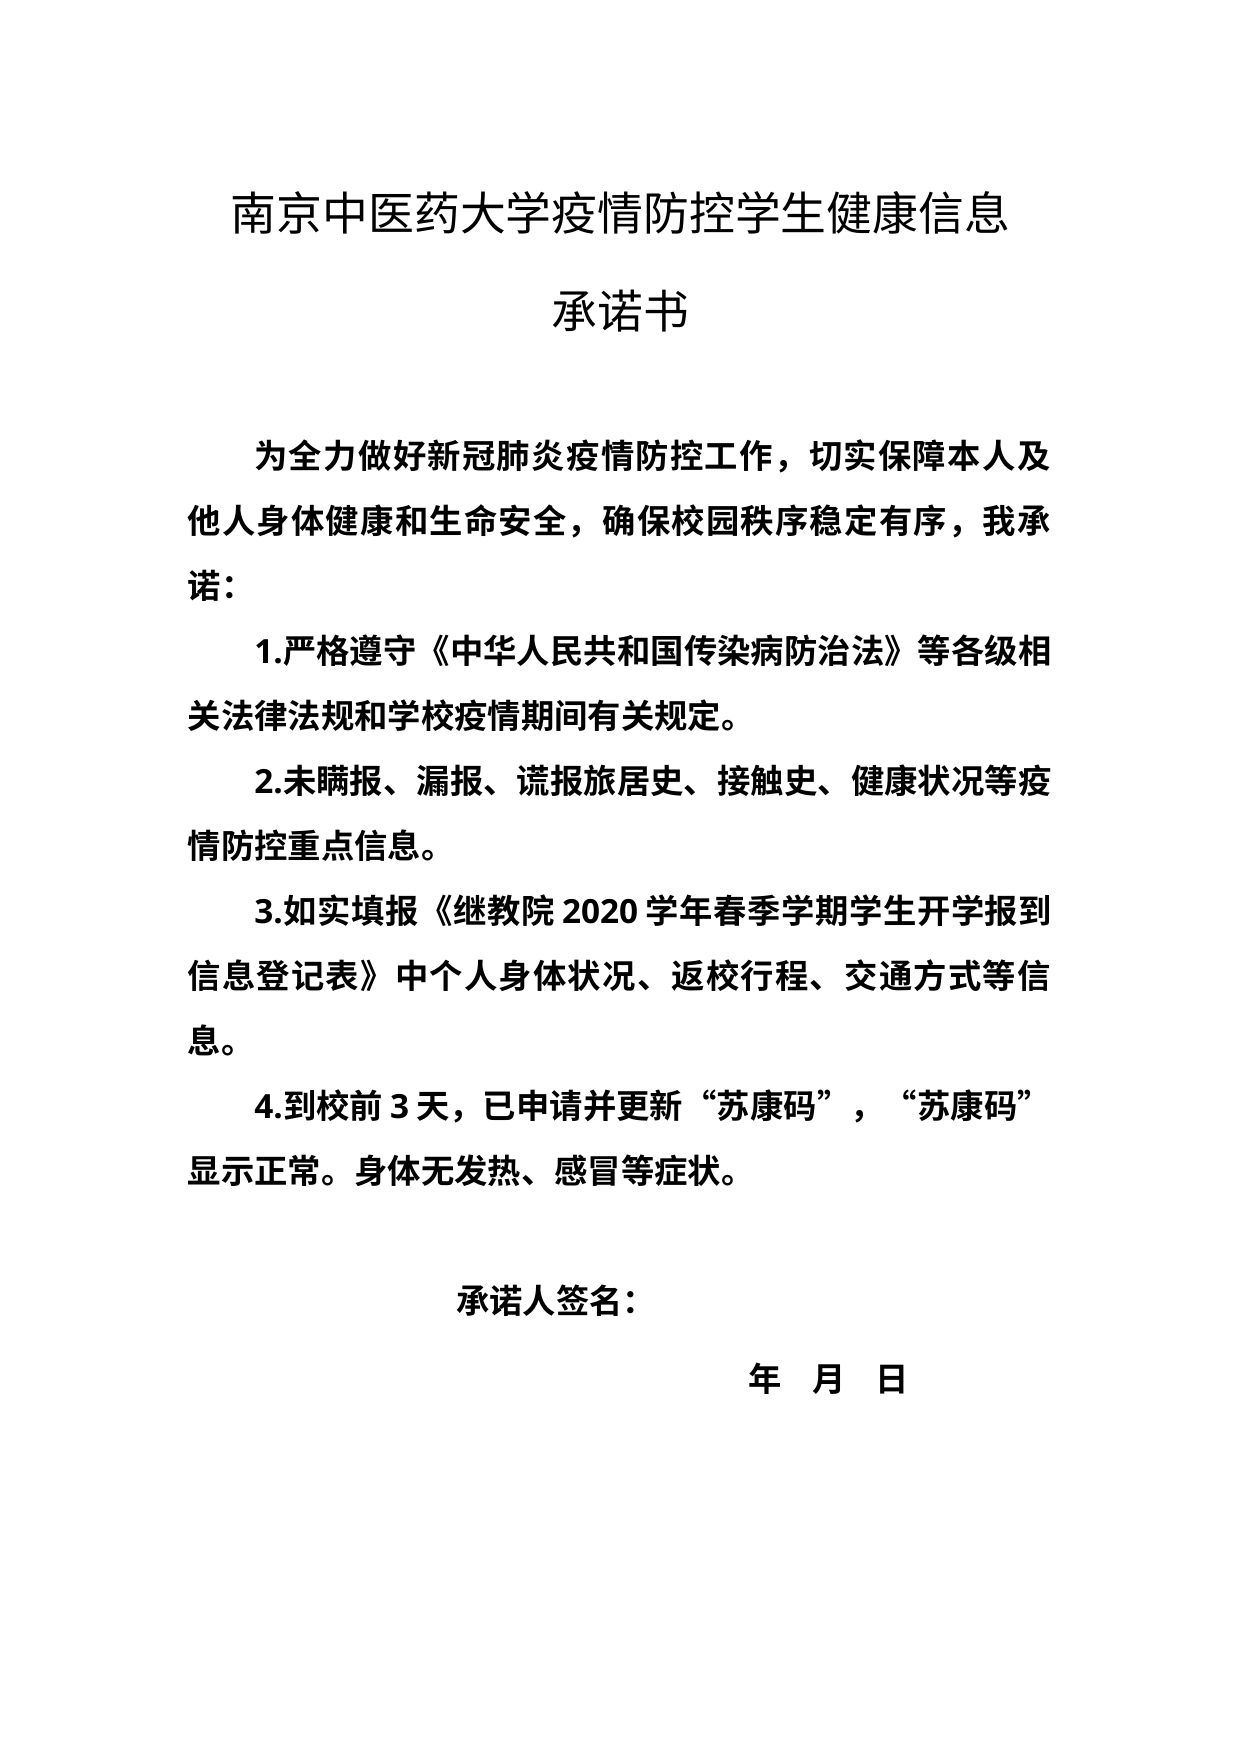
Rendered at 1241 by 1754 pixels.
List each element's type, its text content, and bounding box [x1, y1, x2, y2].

text 3.如实填报《继教院2020学年春季学期学生开学报到信息登记表》中个人身体状况、返校行程、交通方式等信息。 [187, 877, 1053, 1072]
text 4.到校前3天，已申请并更新“苏康码”，“苏康码”显示正常。身体无发热、感冒等症状。 [187, 1072, 1053, 1202]
text 南京中医药大学疫情防控学生健康信息 [187, 162, 1053, 259]
text 1.严格遵守《中华人民共和国传染病防治法》等各级相关法律法规和学校疫情期间有关规定。 [187, 617, 1053, 747]
text 承诺书 [187, 259, 1053, 357]
text 为全力做好新冠肺炎疫情防控工作，切实保障本人及他人身体健康和生命安全，确保校园秩序稳定有序，我承诺： [187, 422, 1053, 617]
text 承诺人签名： [187, 1267, 1053, 1332]
text 年 月 日 [187, 1344, 1053, 1409]
text 2.未瞒报、漏报、谎报旅居史、接触史、健康状况等疫情防控重点信息。 [187, 747, 1053, 877]
